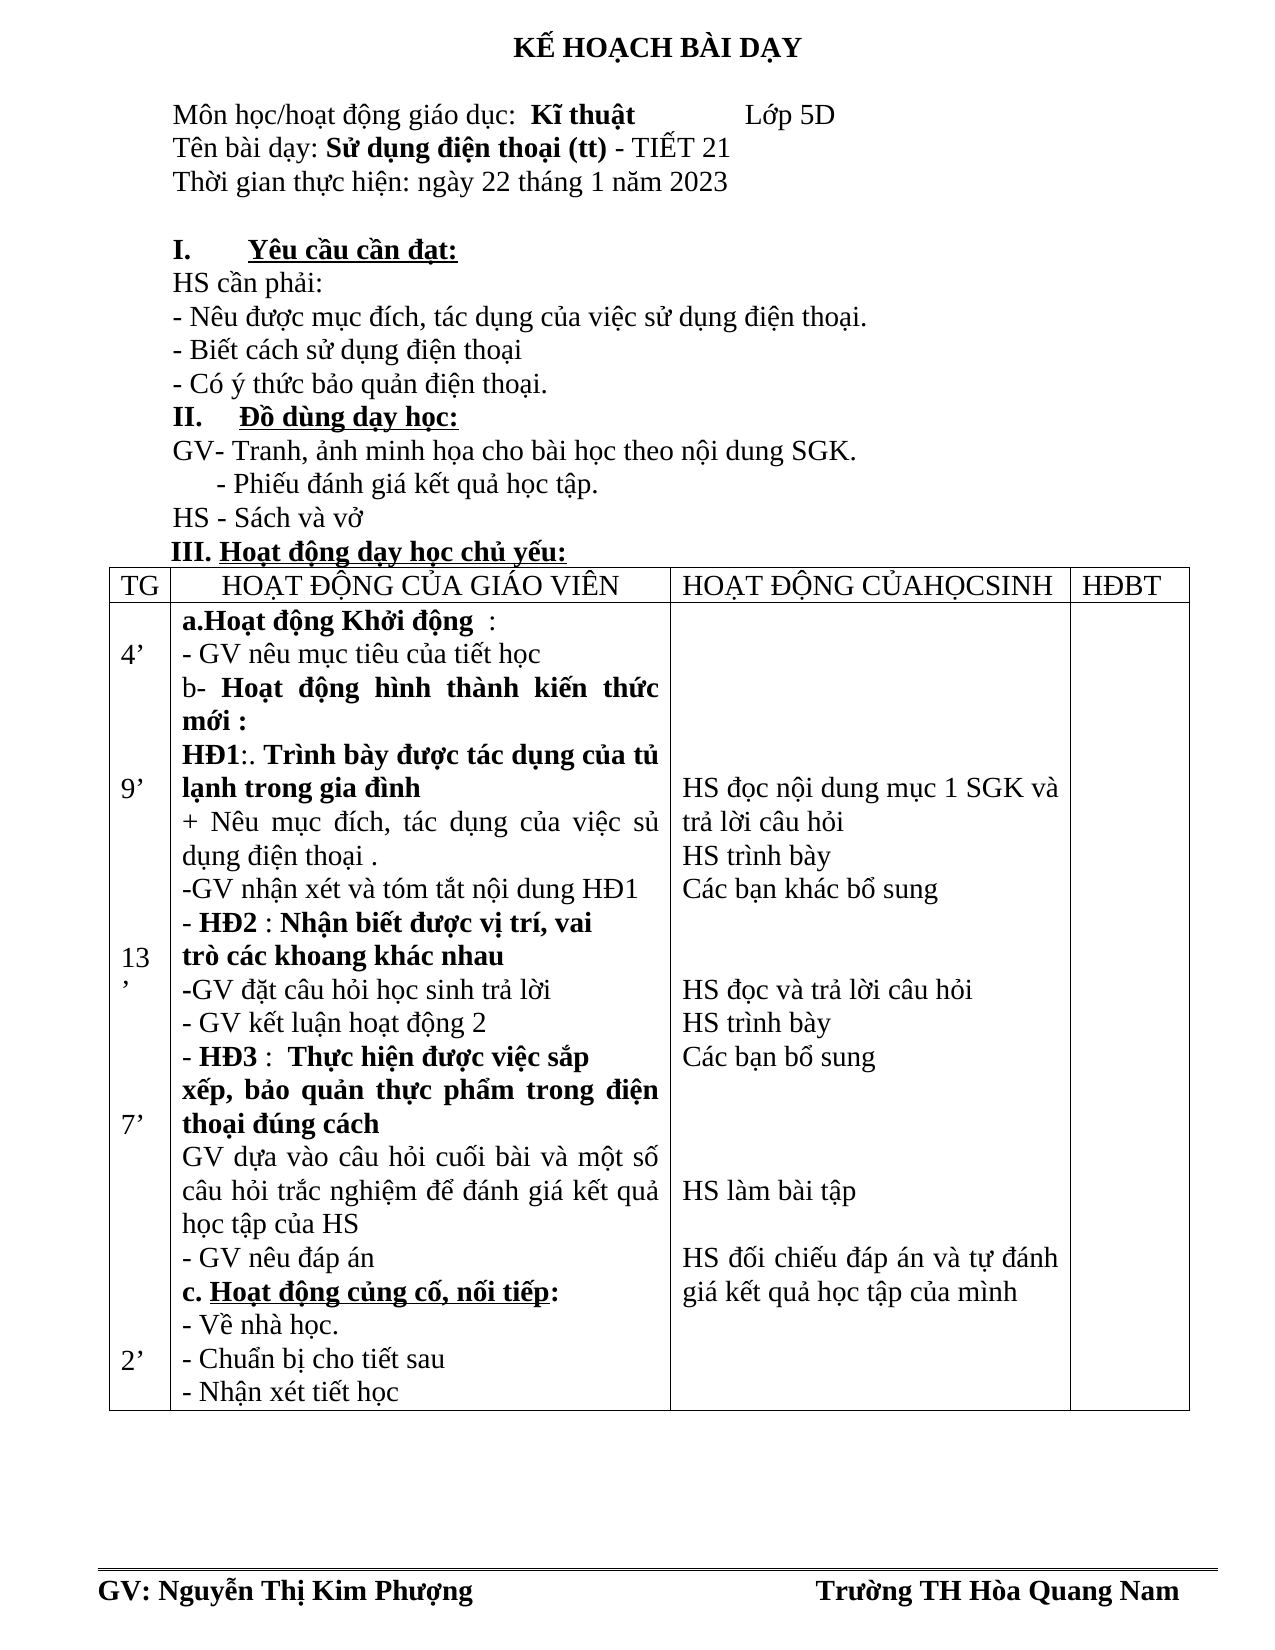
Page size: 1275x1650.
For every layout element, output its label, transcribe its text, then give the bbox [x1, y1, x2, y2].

text - Nêu được mục đích, tác dụng của việc sử dụng điện thoại. [97, 299, 1218, 332]
text KẾ HOẠCH BÀI DẠY [97, 30, 1218, 63]
table_cell 4’ 9’ 13’ 7’ 2’ [110, 603, 170, 1410]
text - Có ý thức bảo quản điện thoại. [97, 366, 1218, 399]
text - Phiếu đánh giá kết quả học tập. [97, 467, 1218, 500]
table_header HĐBT [1071, 568, 1189, 602]
table_cell a.Hoạt động Khởi động : - GV nêu mục tiêu của tiết học b- Hoạt động hình thành kiến thức mới : HĐ1:. Trình bày được tác dụng của tủ lạnh trong gia đình + Nêu mục đích, tác dụng của việc sủ dụng điện thoại . -GV nhận xét và tóm tắt nội dung HĐ1 - HĐ2 : Nhận biết được vị trí, vai trò các khoang khác nhau -GV đặt câu hỏi học sinh trả lời - GV kết luận hoạt động 2 - HĐ3 : Thực hiện được việc sắp xếp, bảo quản thực phẩm trong điện thoại đúng cách GV dựa vào câu hỏi cuối bài và một số câu hỏi trắc nghiệm để đánh giá kết quả học tập của HS - GV nêu đáp án c. Hoạt động củng cố, nối tiếp: - Về nhà học. - Chuẩn bị cho tiết sau - Nhận xét tiết học [171, 603, 670, 1410]
text - Biết cách sử dụng điện thoại [97, 332, 1218, 366]
table_header HOẠT ĐỘNG CỦA GIÁO VIÊN [171, 568, 670, 602]
text HS - Sách và vở [97, 500, 1218, 534]
text Môn học/hoạt động giáo dục: Kĩ thuật Lớp 5D [97, 97, 1218, 131]
text III. Hoạt động dạy học chủ yếu: [97, 534, 1218, 567]
text Thời gian thực hiện: ngày 22 tháng 1 năm 2023 [97, 164, 1218, 198]
text GV- Tranh, ảnh minh họa cho bài học theo nội dung SGK. [97, 433, 1218, 467]
table_header HOẠT ĐỘNG CỦAHỌCSINH [671, 568, 1070, 602]
table_header TG [110, 568, 170, 602]
table_cell HS đọc nội dung mục 1 SGK và trả lời câu hỏi HS trình bày Các bạn khác bổ sung HS đọc và trả lời câu hỏi HS trình bày Các bạn bổ sung HS làm bài tập HS đối chiếu đáp án và tự đánh giá kết quả học tập của mình [671, 603, 1070, 1410]
table_cell [1071, 603, 1189, 1410]
list Yêu cầu cần đạt: [172, 232, 1218, 265]
text II. Đồ dùng dạy học: [97, 399, 1218, 433]
text Tên bài dạy: Sử dụng điện thoại (tt) - TIẾT 21 [97, 131, 1218, 164]
text HS cần phải: [97, 265, 1218, 299]
